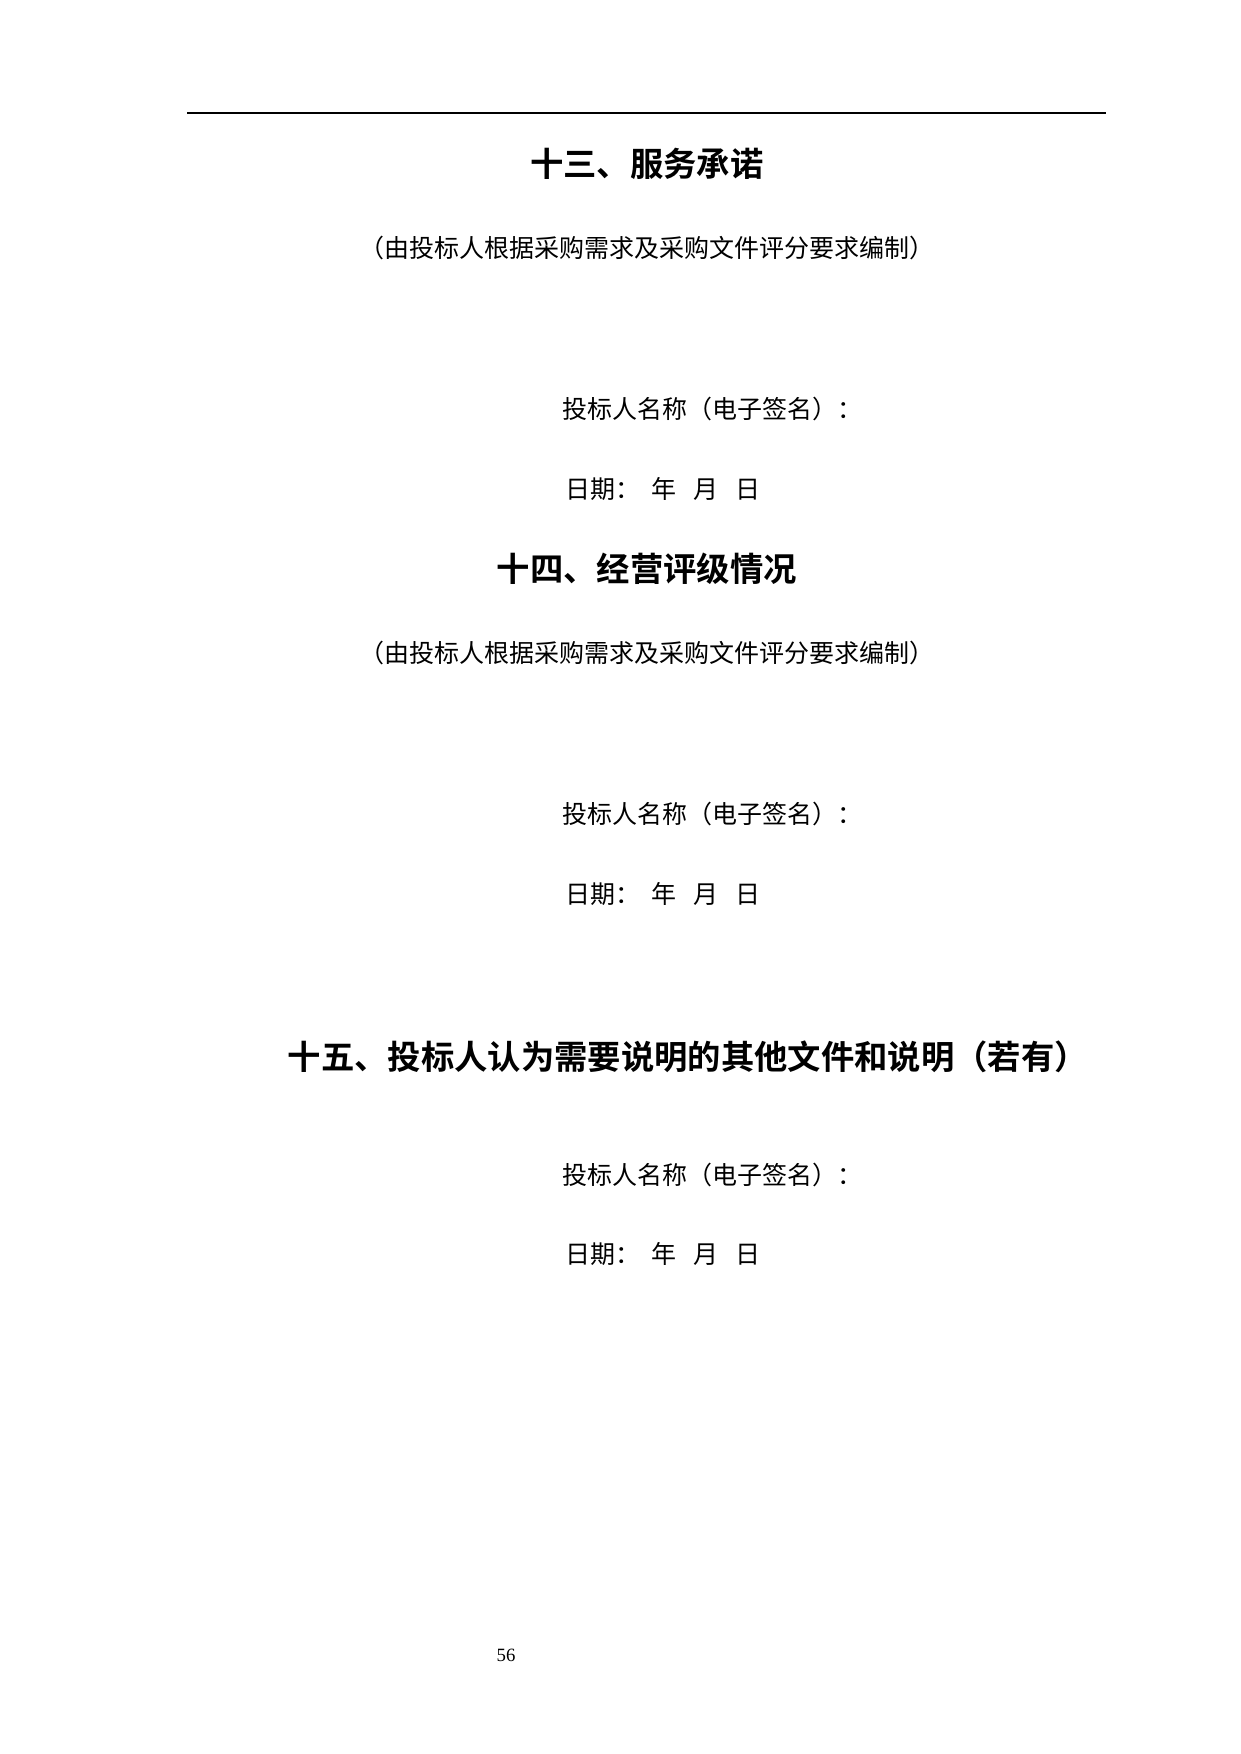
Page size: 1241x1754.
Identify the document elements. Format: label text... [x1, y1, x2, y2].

text 投标人名称（电子签名）： [187, 1141, 1106, 1206]
text 日期： 年 月 日 [187, 860, 1106, 925]
text 投标人名称（电子签名）： [187, 375, 1106, 440]
text 十五、投标人认为需要说明的其他文件和说明（若有） [187, 1022, 1106, 1087]
text 日期： 年 月 日 [187, 1220, 1106, 1285]
text 日期： 年 月 日 [187, 455, 1106, 520]
text 投标人名称（电子签名）： [187, 780, 1106, 845]
text 十四、经营评级情况 [187, 534, 1106, 599]
text （由投标人根据采购需求及采购文件评分要求编制） [187, 214, 1106, 279]
text 十三、服务承诺 [187, 129, 1106, 194]
text （由投标人根据采购需求及采购文件评分要求编制） [187, 619, 1106, 684]
